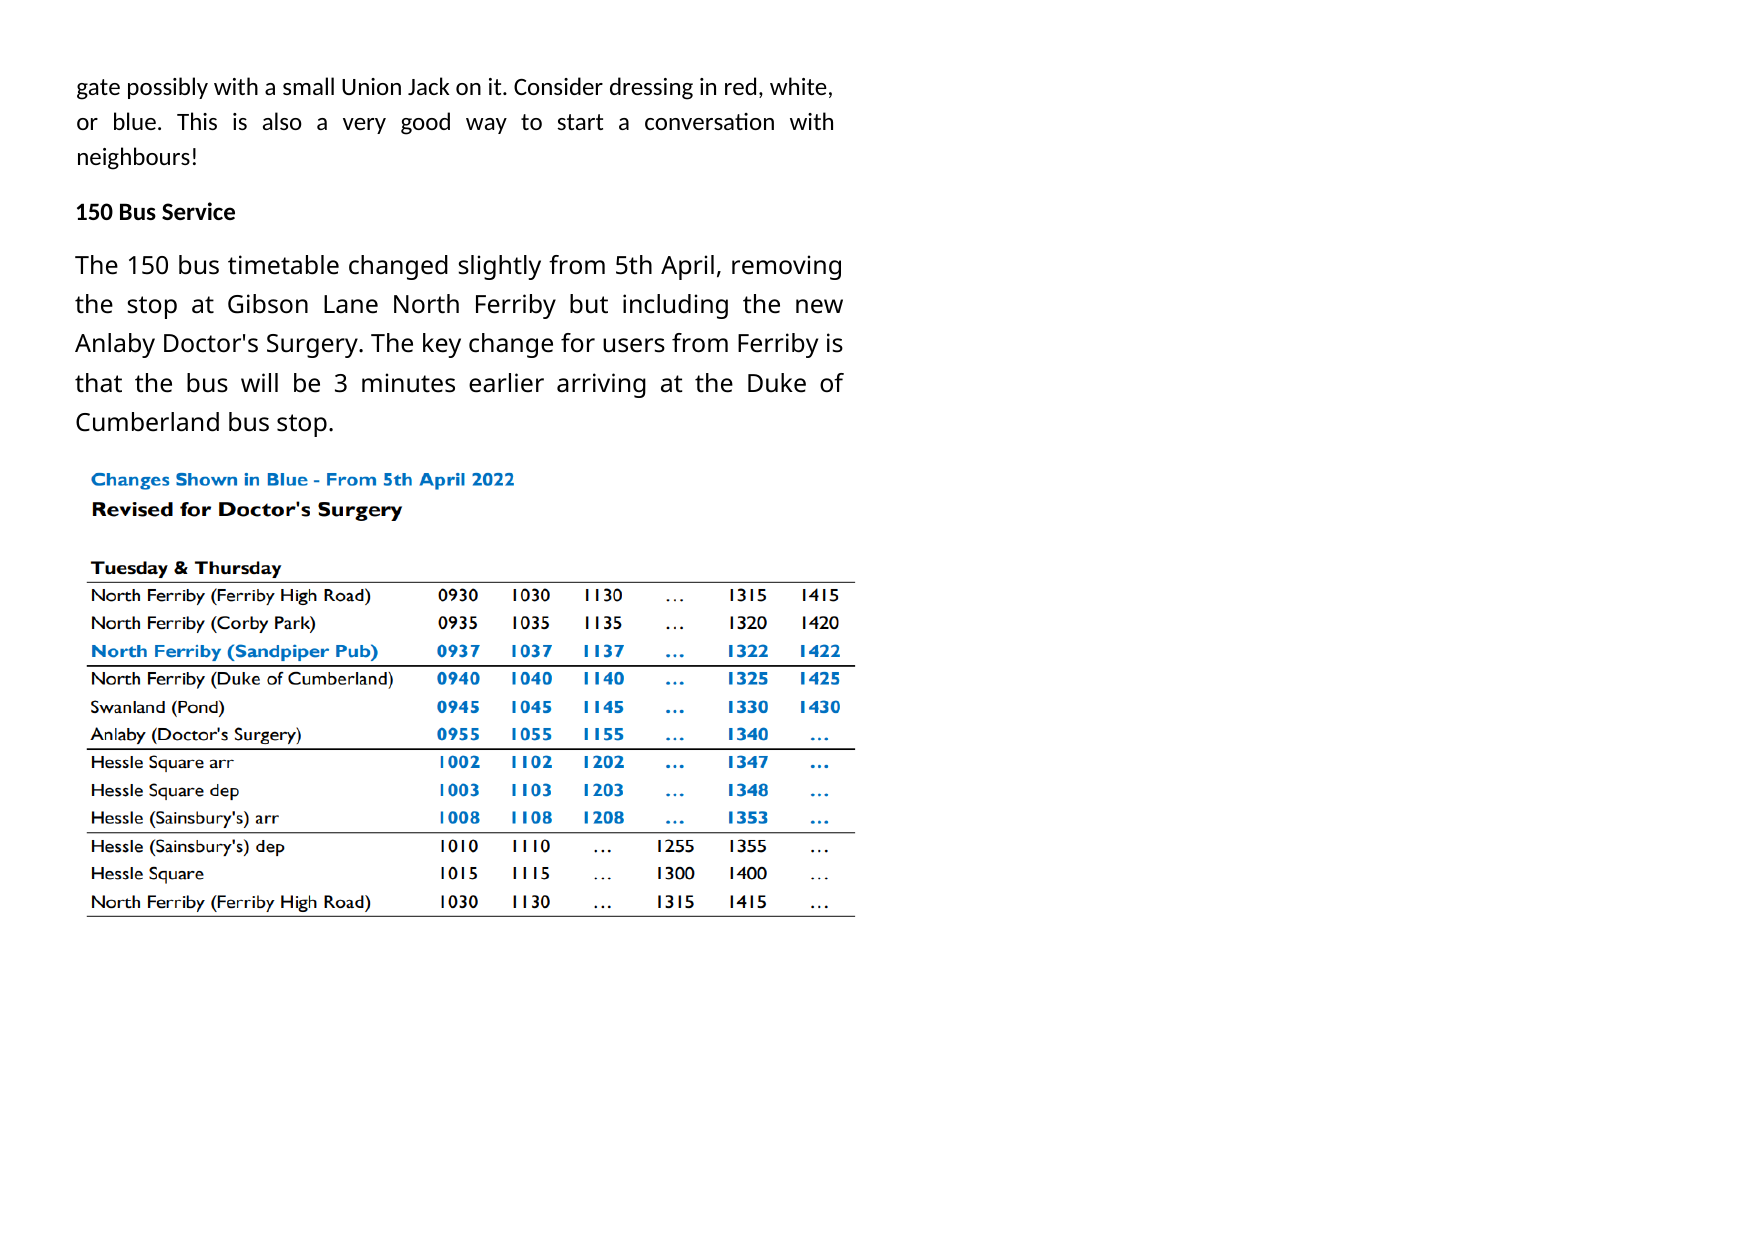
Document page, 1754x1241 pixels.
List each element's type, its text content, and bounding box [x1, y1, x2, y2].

text The 150 bus timetable changed slightly from 5th April, removing the stop at Gibson Lane North Ferriby but including the new Anlaby Doctor's Surgery. The key change for users from Ferriby is that the bus will be 3 minutes earlier arriving at the Duke of Cumberland bus stop. [75, 248, 844, 438]
text 150 Bus Service [75, 196, 844, 227]
picture [75, 464, 859, 917]
